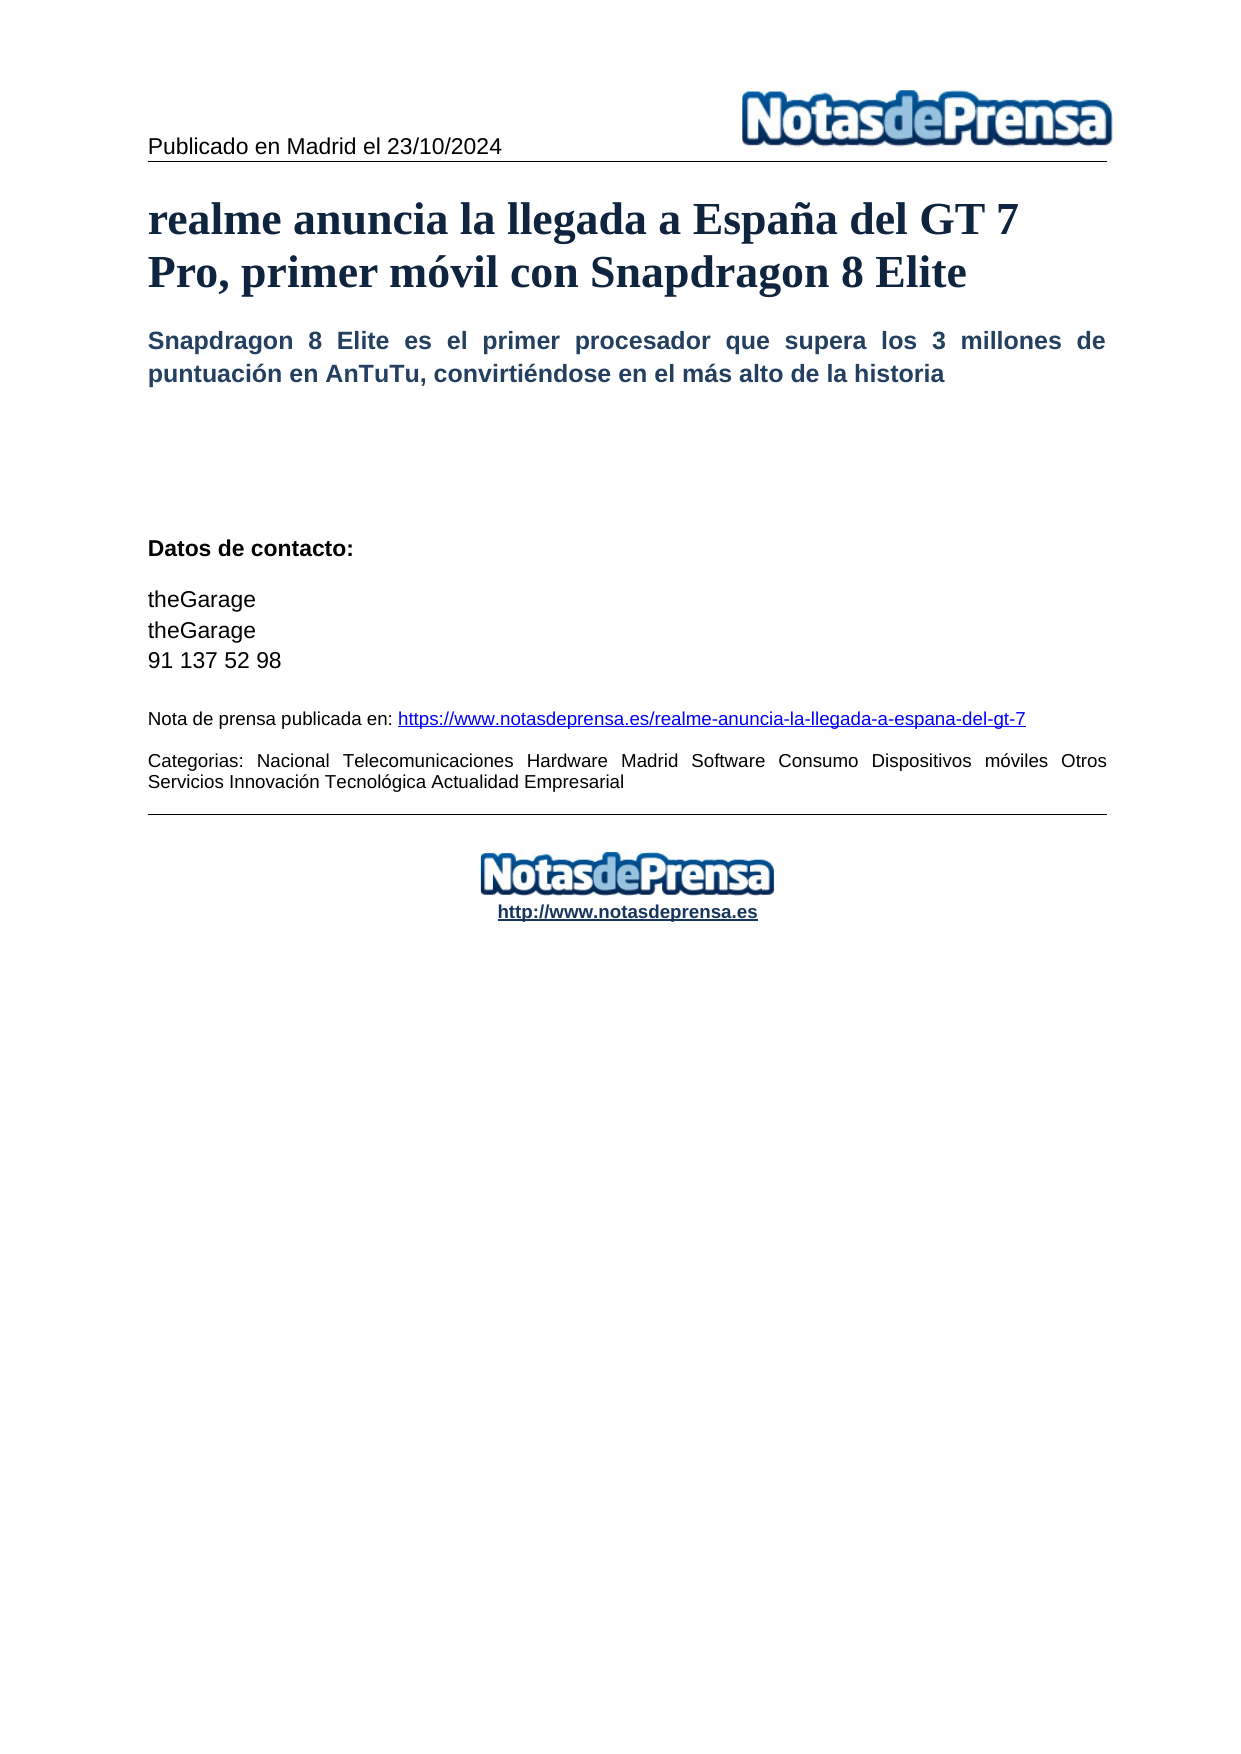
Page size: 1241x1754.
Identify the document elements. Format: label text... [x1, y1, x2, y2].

text Datos de contacto: [148, 535, 1107, 562]
text Publicado en Madrid el 23/10/2024 [148, 133, 1107, 161]
text theGarage [148, 617, 1063, 643]
subtitle Snapdragon 8 Elite es el primer procesador que supera los 3 millones de puntuación en AnTuTu, convirtiéndose en el más alto de la historia [148, 326, 1107, 388]
text Nota de prensa publicada en: https://www.notasdeprensa.es/realme-anuncia-la-llegada-a-espana-del-gt-7 [148, 707, 1107, 729]
text theGarage [148, 586, 1063, 613]
subtitle realme anuncia la llegada a España del GT 7 Pro, primer móvil con Snapdragon 8 Elite [148, 192, 1107, 297]
picture [742, 90, 1113, 148]
text Categorias: Nacional Telecomunicaciones Hardware Madrid Software Consumo Dispositivos móviles Otros Servicios Innovación Tecnológica Actualidad Empresarial [148, 750, 1107, 793]
picture [480, 851, 775, 897]
text http://www.notasdeprensa.es [148, 901, 1107, 922]
text 91 137 52 98 [148, 647, 1063, 673]
